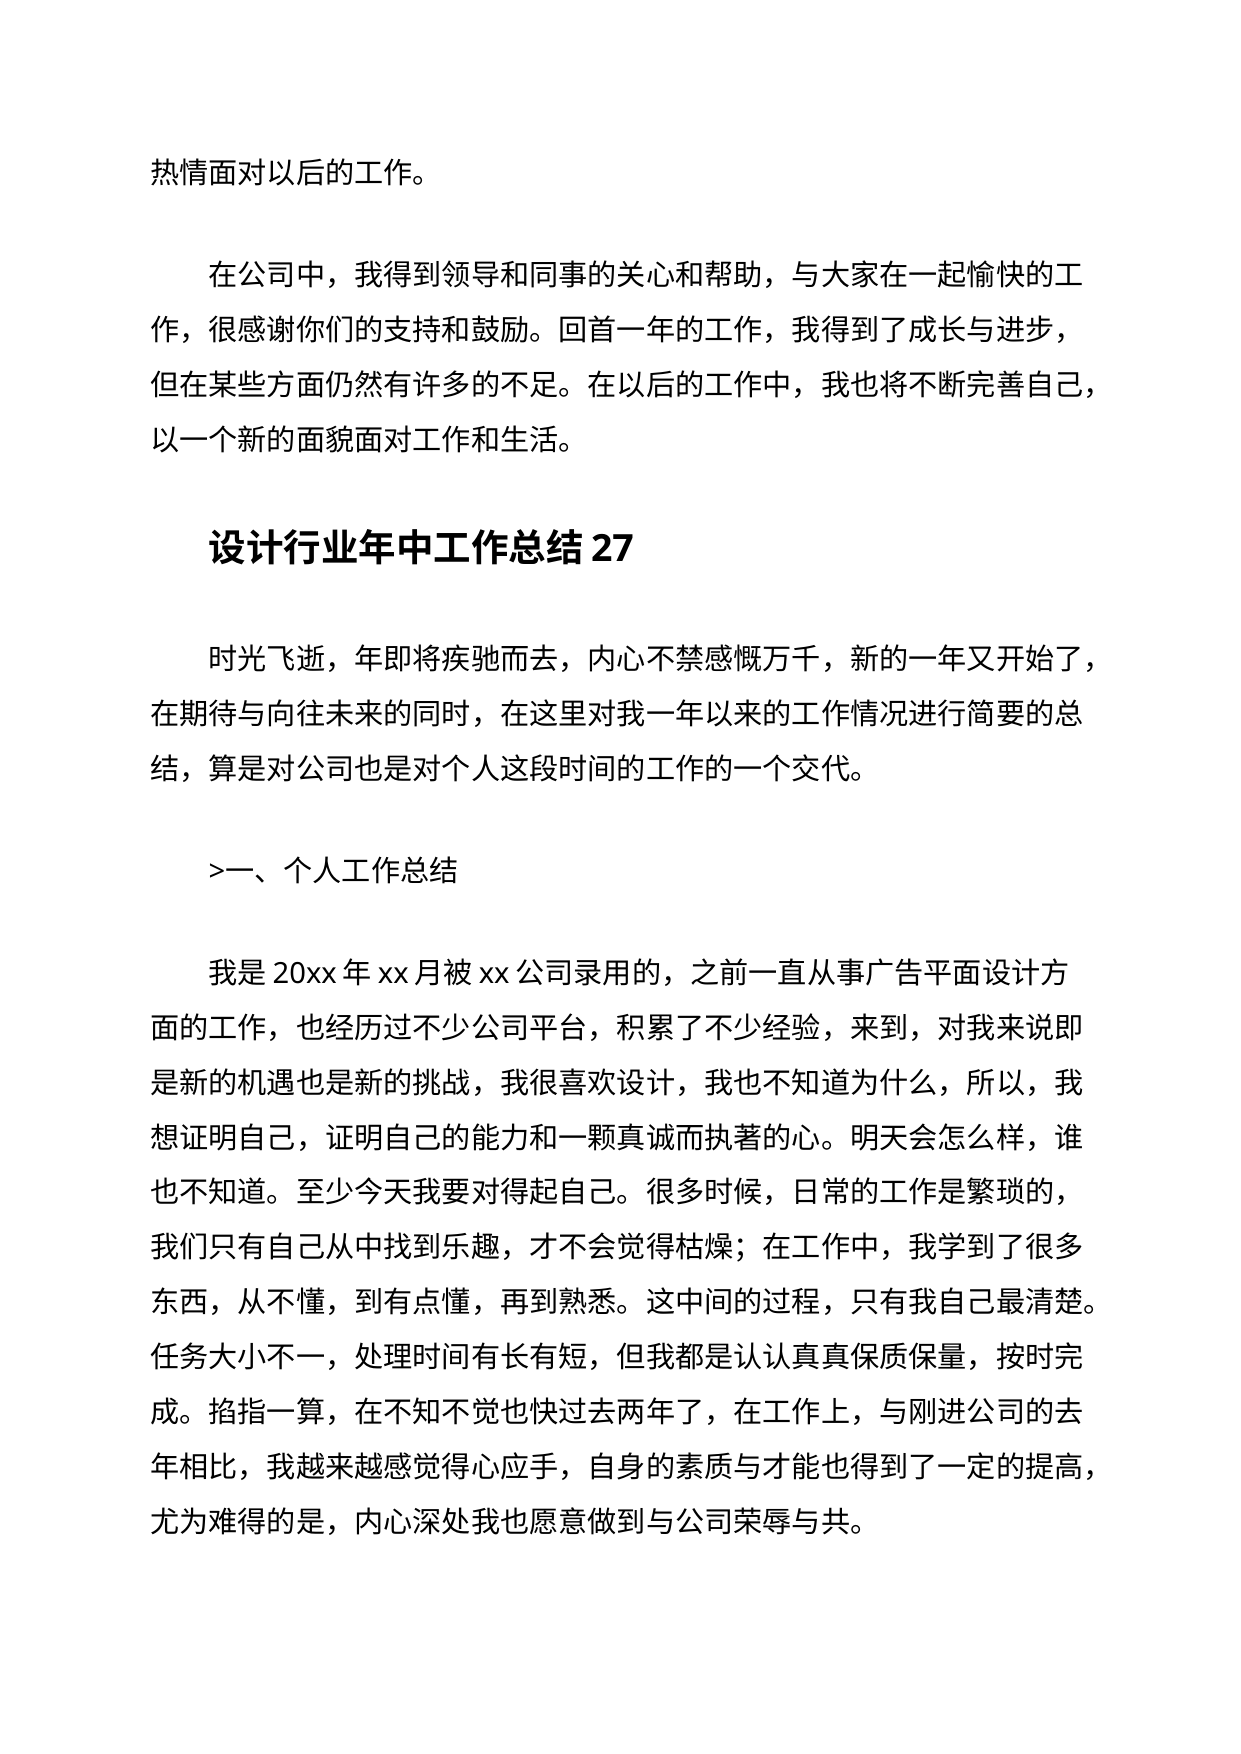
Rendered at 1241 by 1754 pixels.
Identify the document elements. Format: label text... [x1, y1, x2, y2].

text >一、个人工作总结 [150, 847, 1090, 890]
text 设计行业年中工作总结27 [150, 518, 1090, 573]
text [150, 150, 1090, 192]
text 在公司中，我得到领导和同事的关心和帮助，与大家在一起愉快的工作，很感谢你们的支持和鼓励。回首一年的工作，我得到了成长与进步，但在某些方面仍然有许多的不足。在以后的工作中，我也将不断完善自己，以一个新的面貌面对工作和生活。 [150, 252, 1090, 459]
text 时光飞逝，年即将疾驰而去，内心不禁感慨万千，新的一年又开始了，在期待与向往未来的同时，在这里对我一年以来的工作情况进行简要的总结，算是对公司也是对个人这段时间的工作的一个交代。 [150, 636, 1090, 788]
text 我是20xx年xx月被xx公司录用的，之前一直从事广告平面设计方面的工作，也经历过不少公司平台，积累了不少经验，来到，对我来说即是新的机遇也是新的挑战，我很喜欢设计，我也不知道为什么，所以，我想证明自己，证明自己的能力和一颗真诚而执著的心。明天会怎么样，谁也不知道。至少今天我要对得起自己。很多时候，日常的工作是繁琐的，我们只有自己从中找到乐趣，才不会觉得枯燥；在工作中，我学到了很多东西，从不懂，到有点懂，再到熟悉。这中间的过程，只有我自己最清楚。任务大小不一，处理时间有长有短，但我都是认认真真保质保量，按时完成。掐指一算，在不知不觉也快过去两年了，在工作上，与刚进公司的去年相比，我越来越感觉得心应手，自身的素质与才能也得到了一定的提高，尤为难得的是，内心深处我也愿意做到与公司荣辱与共。 [150, 949, 1090, 1541]
